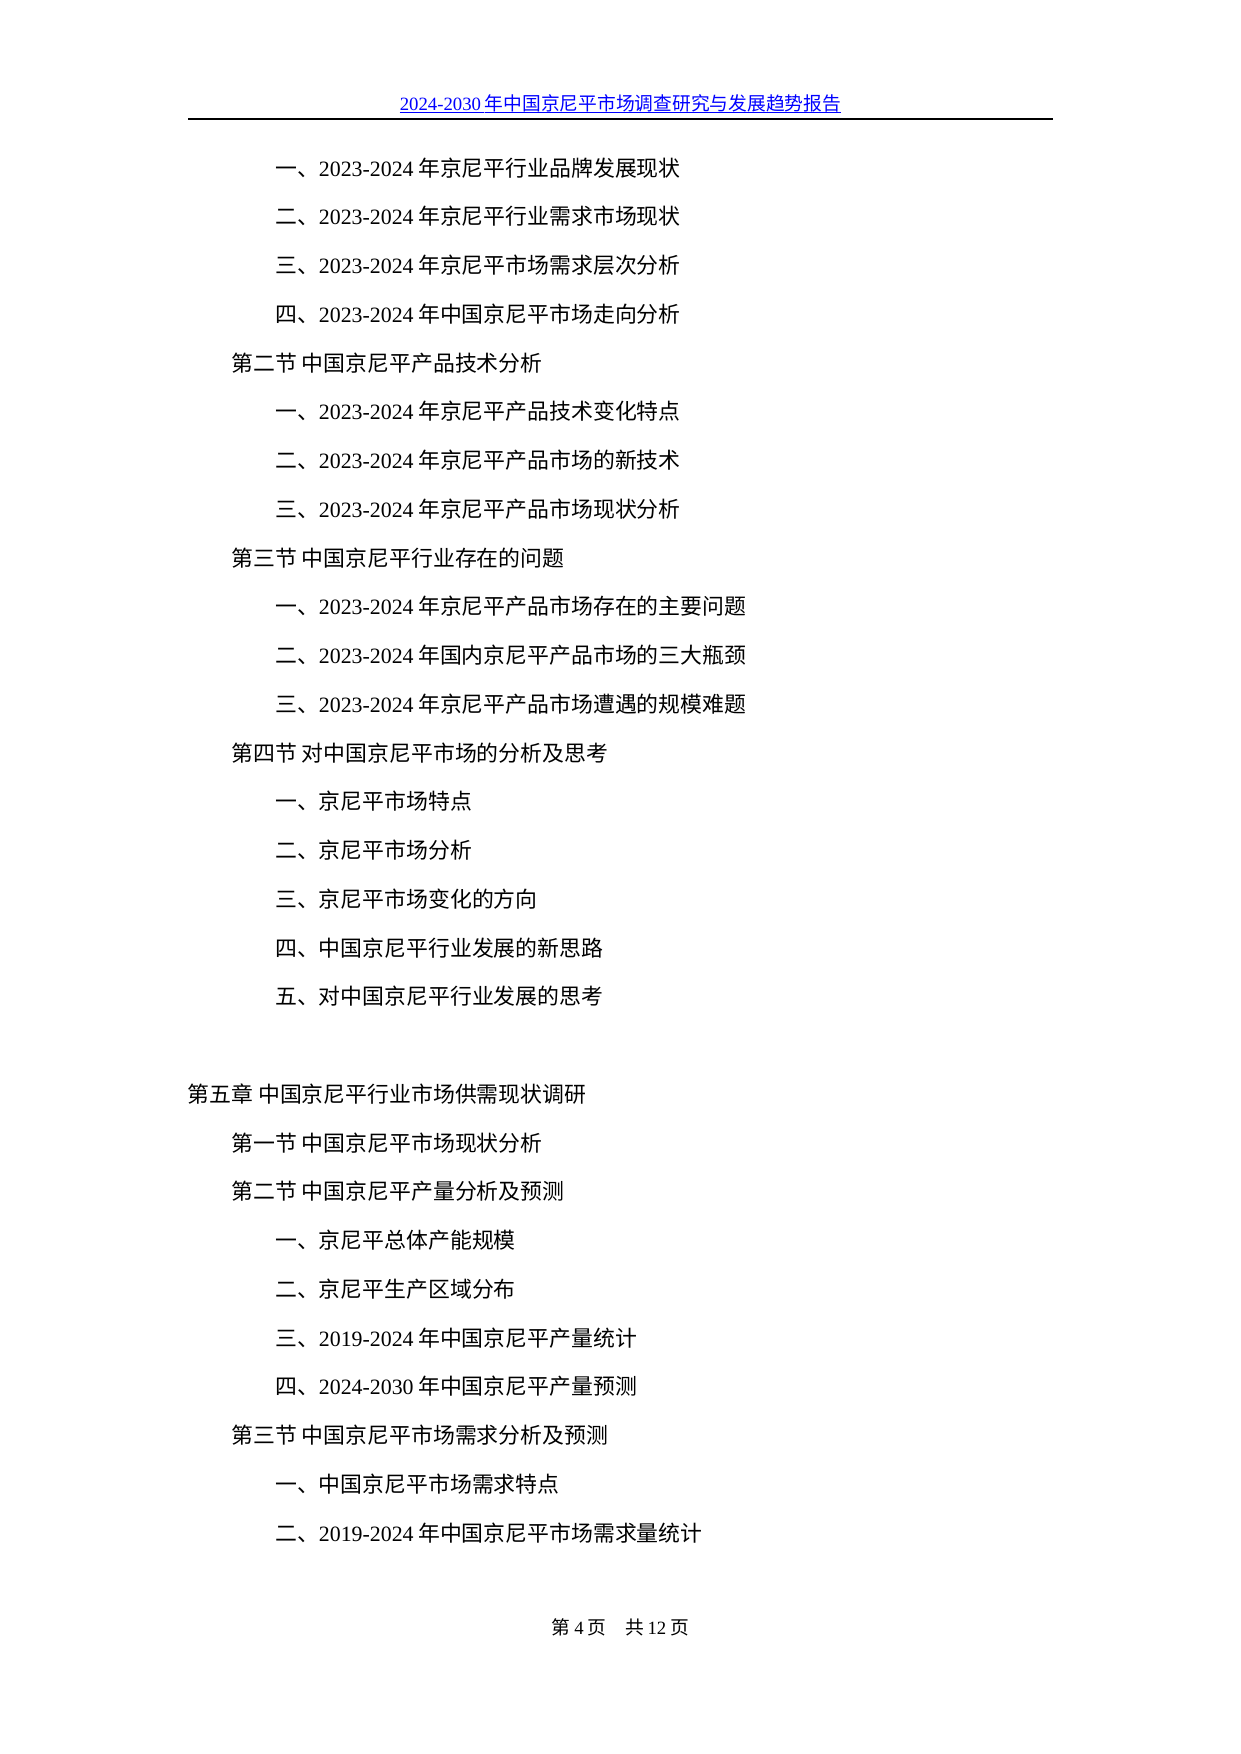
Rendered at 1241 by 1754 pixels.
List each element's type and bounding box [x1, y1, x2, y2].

text [187, 150, 1053, 1548]
